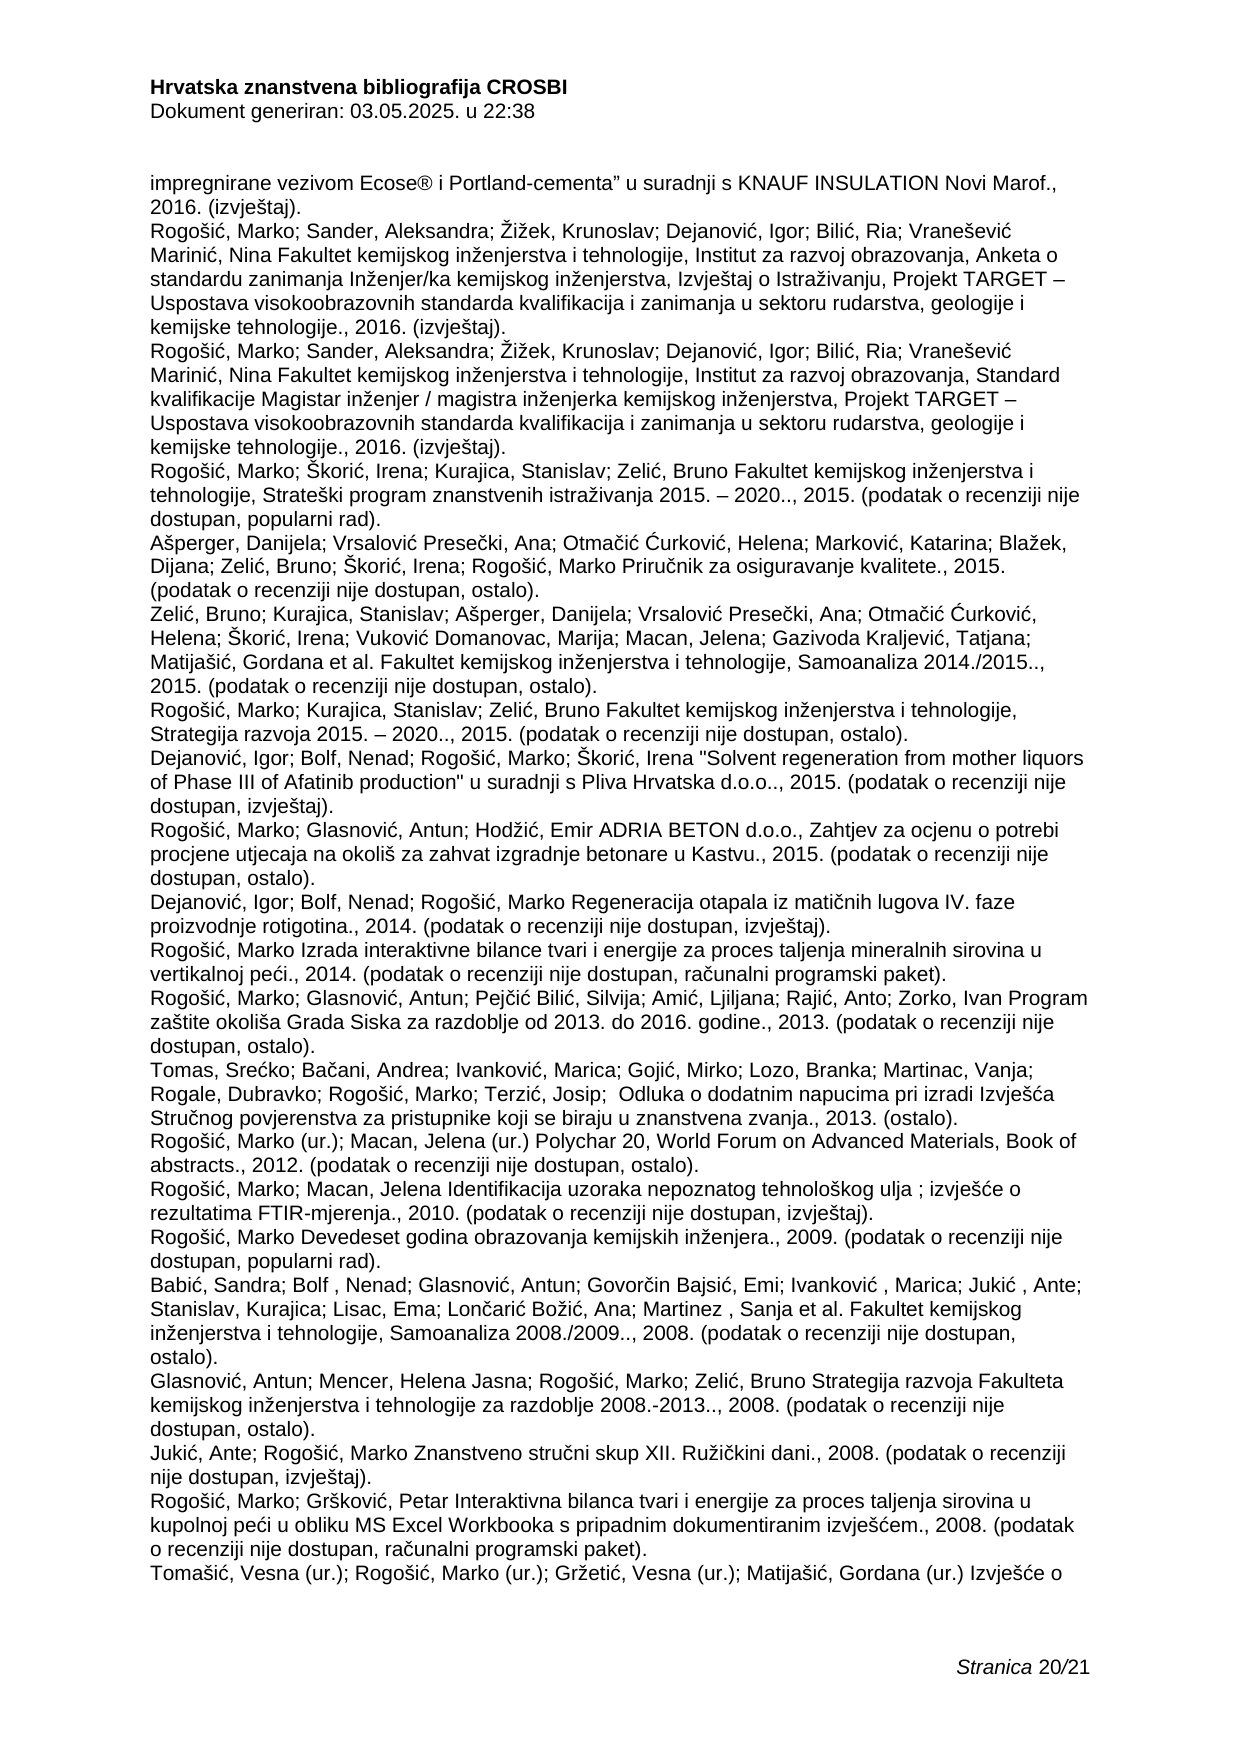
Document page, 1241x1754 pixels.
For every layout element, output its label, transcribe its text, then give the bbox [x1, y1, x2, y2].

text Ašperger, Danijela; Vrsalović Presečki, Ana; Otmačić Ćurković, Helena; Marković, Katarina; Blažek, Dijana; Zelić, Bruno; Škorić, Irena; Rogošić, Marko [150, 530, 1090, 602]
text Rogošić, Marko; Škorić, Irena; Kurajica, Stanislav; Zelić, Bruno [150, 458, 1090, 530]
text Rogošić, Marko (ur.); Macan, Jelena (ur.) [150, 1129, 1090, 1177]
text Rogošić, Marko [150, 1225, 1090, 1273]
text Rogošić, Marko [150, 938, 1090, 986]
text Dejanović, Igor; Bolf, Nenad; Rogošić, Marko [150, 890, 1090, 938]
text Tomas, Srećko; Bačani, Andrea; Ivanković, Marica; Gojić, Mirko; Lozo, Branka; Martinac, Vanja; Rogale, Dubravko; Rogošić, Marko; Terzić, Josip; [150, 1057, 1090, 1129]
text Rogošić, Marko; Kurajica, Stanislav; Zelić, Bruno [150, 698, 1090, 746]
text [150, 219, 1090, 339]
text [150, 1561, 1090, 1584]
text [150, 339, 1090, 458]
text Glasnović, Antun; Mencer, Helena Jasna; Rogošić, Marko; Zelić, Bruno [150, 1369, 1090, 1441]
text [150, 171, 1090, 219]
text Rogošić, Marko; Macan, Jelena [150, 1177, 1090, 1225]
text Zelić, Bruno; Kurajica, Stanislav; Ašperger, Danijela; Vrsalović Presečki, Ana; Otmačić Ćurković, Helena; Škorić, Irena; Vuković Domanovac, Marija; Macan, Jelena; Gazivoda Kraljević, Tatjana; Matijašić, Gordana et al. [150, 602, 1090, 698]
text Rogošić, Marko; Glasnović, Antun; Pejčić Bilić, Silvija; Amić, Ljiljana; Rajić, Anto; Zorko, Ivan [150, 986, 1090, 1057]
text Rogošić, Marko; Gršković, Petar [150, 1489, 1090, 1561]
text Rogošić, Marko; Glasnović, Antun; Hodžić, Emir [150, 818, 1090, 890]
text Jukić, Ante; Rogošić, Marko [150, 1441, 1090, 1489]
text Dejanović, Igor; Bolf, Nenad; Rogošić, Marko; Škorić, Irena [150, 746, 1090, 818]
text Babić, Sandra; Bolf , Nenad; Glasnović, Antun; Govorčin Bajsić, Emi; Ivanković , Marica; Jukić , Ante; Stanislav, Kurajica; Lisac, Ema; Lončarić Božić, Ana; Martinez , Sanja et al. [150, 1273, 1090, 1369]
